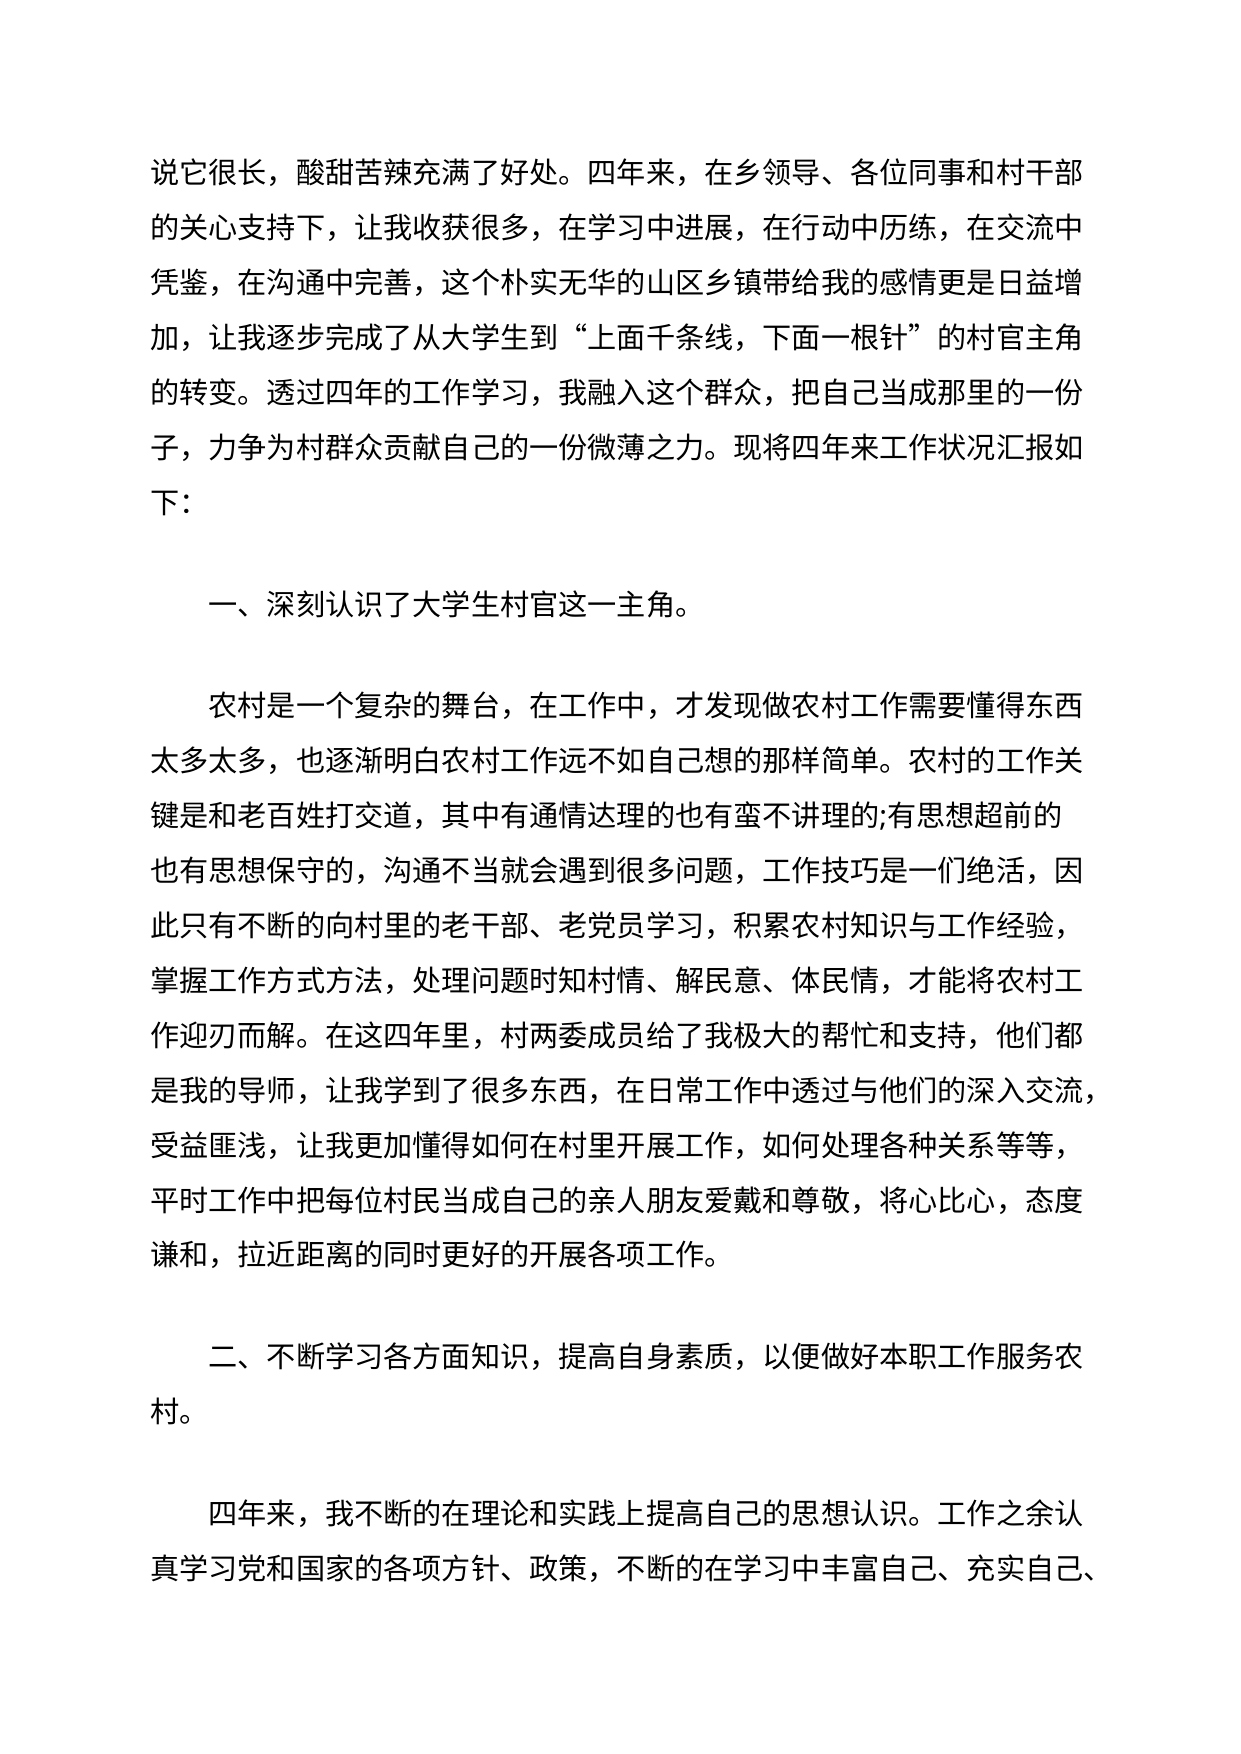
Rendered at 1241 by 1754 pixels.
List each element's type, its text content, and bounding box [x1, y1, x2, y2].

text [150, 1490, 1090, 1588]
text 二、不断学习各方面知识，提高自身素质，以便做好本职工作服务农村。 [150, 1334, 1090, 1431]
text 一、深刻认识了大学生村官这一主角。 [150, 581, 1090, 623]
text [150, 150, 1090, 522]
text 农村是一个复杂的舞台，在工作中，才发现做农村工作需要懂得东西太多太多，也逐渐明白农村工作远不如自己想的那样简单。农村的工作关键是和老百姓打交道，其中有通情达理的也有蛮不讲理的;有思想超前的也有思想保守的，沟通不当就会遇到很多问题，工作技巧是一们绝活，因此只有不断的向村里的老干部、老党员学习，积累农村知识与工作经验，掌握工作方式方法，处理问题时知村情、解民意、体民情，才能将农村工作迎刃而解。在这四年里，村两委成员给了我极大的帮忙和支持，他们都是我的导师，让我学到了很多东西，在日常工作中透过与他们的深入交流，受益匪浅，让我更加懂得如何在村里开展工作，如何处理各种关系等等，平时工作中把每位村民当成自己的亲人朋友爱戴和尊敬，将心比心，态度谦和，拉近距离的同时更好的开展各项工作。 [150, 683, 1090, 1274]
